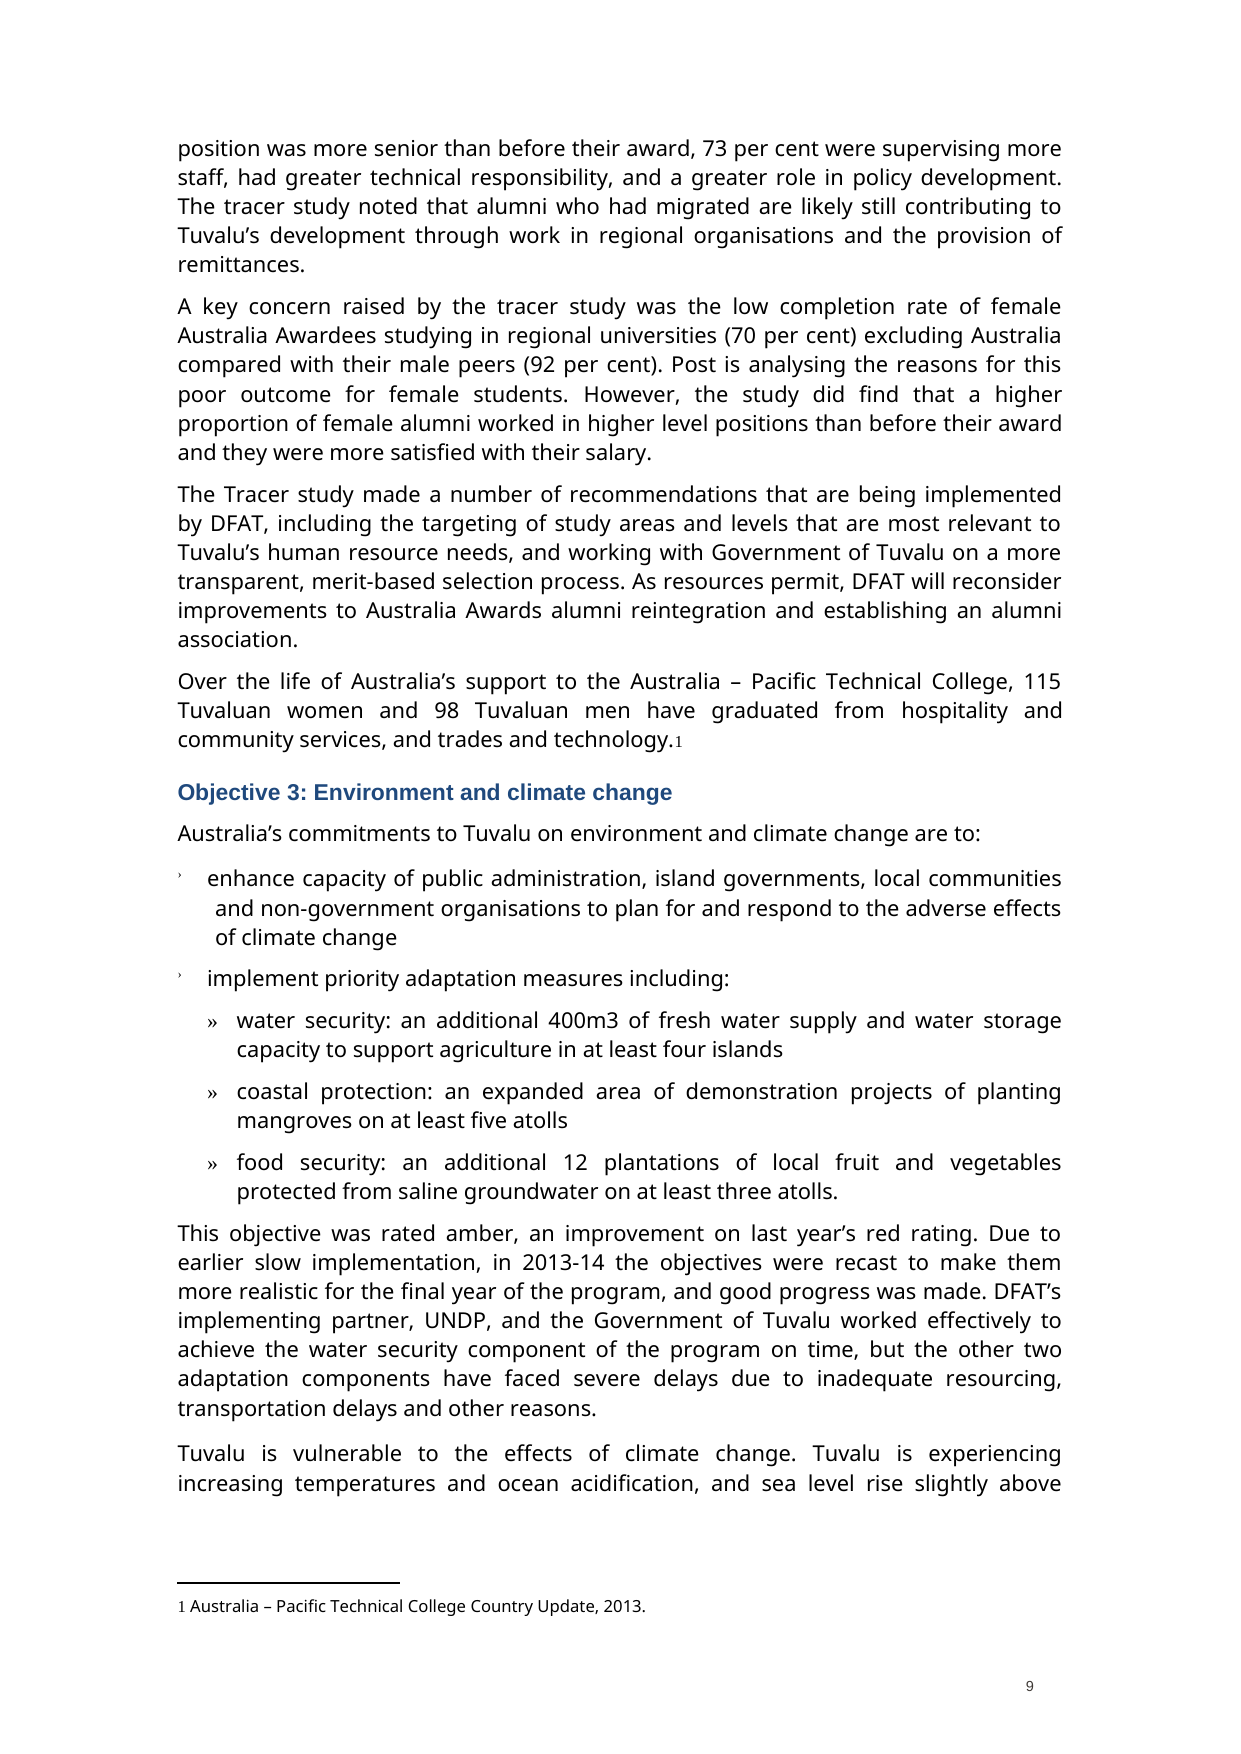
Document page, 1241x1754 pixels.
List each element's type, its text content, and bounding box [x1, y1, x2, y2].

list coastal protection: an expanded area of demonstration projects of planting mangroves on at least five atolls [207, 1076, 1063, 1134]
list A key concern raised by the tracer study was the low completion rate of female Australia Awardees studying in regional universities (70 per cent) excluding Australia compared with their male peers (92 per cent). Post is analysing the reasons for this poor outcome for female students. However, the study did find that a higher proportion of female alumni worked in higher level positions than before their award and they were more satisfied with their salary. [177, 291, 1063, 466]
subtitle Objective 3: Environment and climate change [177, 779, 1063, 805]
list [177, 133, 1063, 279]
list The Tracer study made a number of recommendations that are being implemented by DFAT, including the targeting of study areas and levels that are most relevant to Tuvalu’s human resource needs, and working with Government of Tuvalu on a more transparent, merit-based selection process. As resources permit, DFAT will reconsider improvements to Australia Awards alumni reintegration and establishing an alumni association. [177, 479, 1063, 654]
list enhance capacity of public administration, island governments, local communities and non-government organisations to plan for and respond to the adverse effects of climate change [177, 863, 1063, 951]
list implement priority adaptation measures including: [177, 963, 1063, 993]
text Over the life of Australia’s support to the Australia – Pacific Technical College, 115 Tuvaluan women and 98 Tuvaluan men have graduated from hospitality and community services, and trades and technology. [177, 666, 1063, 754]
list food security: an additional 12 plantations of local fruit and vegetables protected from saline groundwater on at least three atolls. [207, 1147, 1063, 1205]
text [177, 1438, 1063, 1497]
text Australia’s commitments to Tuvalu on environment and climate change are to: [177, 818, 1063, 847]
text This objective was rated amber, an improvement on last year’s red rating. Due to earlier slow implementation, in 2013-14 the objectives were recast to make them more realistic for the final year of the program, and good progress was made. DFAT’s implementing partner, UNDP, and the Government of Tuvalu worked effectively to achieve the water security component of the program on time, but the other two adaptation components have faced severe delays due to inadequate resourcing, transportation delays and other reasons. [177, 1218, 1063, 1422]
list water security: an additional 400m3 of fresh water supply and water storage capacity to support agriculture in at least four islands [207, 1005, 1063, 1063]
